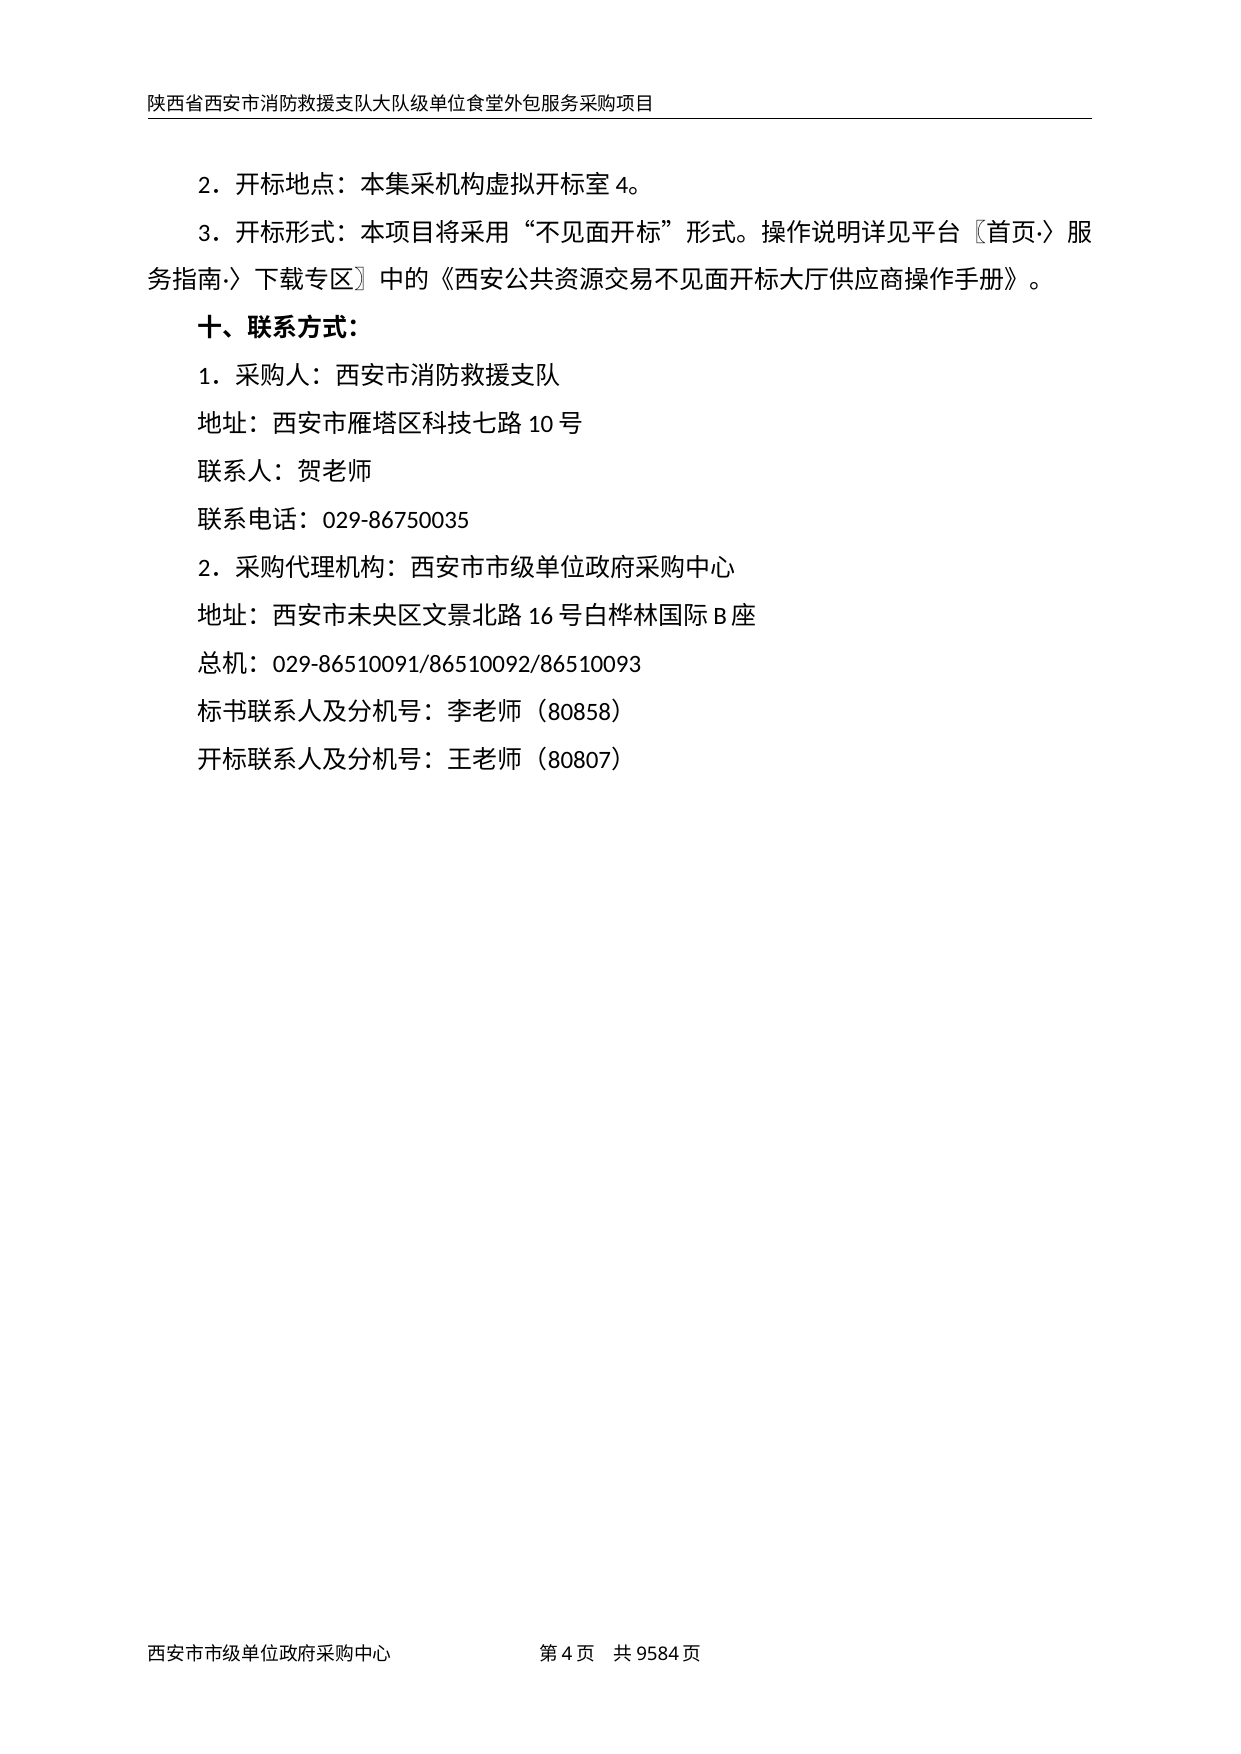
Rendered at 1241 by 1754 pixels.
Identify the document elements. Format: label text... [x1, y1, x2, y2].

text 地址：西安市未央区文景北路16号白桦林国际B座 [148, 589, 1092, 637]
text 3．开标形式：本项目将采用“不见面开 标”形式。操作说明详见平台〖首页·〉服务指南·〉下载专区〗中的《西安公共资源交易不见面开 标大厅供应商操作手册》。 [148, 206, 1092, 302]
text 开标联系人及分机号：王老师（80807） [148, 733, 1092, 781]
text 1．采购人：西安市消防救援支队 [148, 350, 1092, 398]
text 十、联系方式： [148, 302, 1092, 350]
text 2．采购代理机构：西安市市级单位政府采购中心 [148, 542, 1092, 589]
text 总机：029-86510091/86510092/86510093 [148, 637, 1092, 685]
text 地址：西安市雁塔区科技七路10号 [148, 398, 1092, 446]
text 标书联系人及分机号：李老师（80858） [148, 685, 1092, 733]
text 2．开标地点：本集采机构虚拟开标室4。 [148, 158, 1092, 206]
text 联系电话：029-86750035 [148, 494, 1092, 542]
text 联系人：贺老师 [148, 446, 1092, 494]
